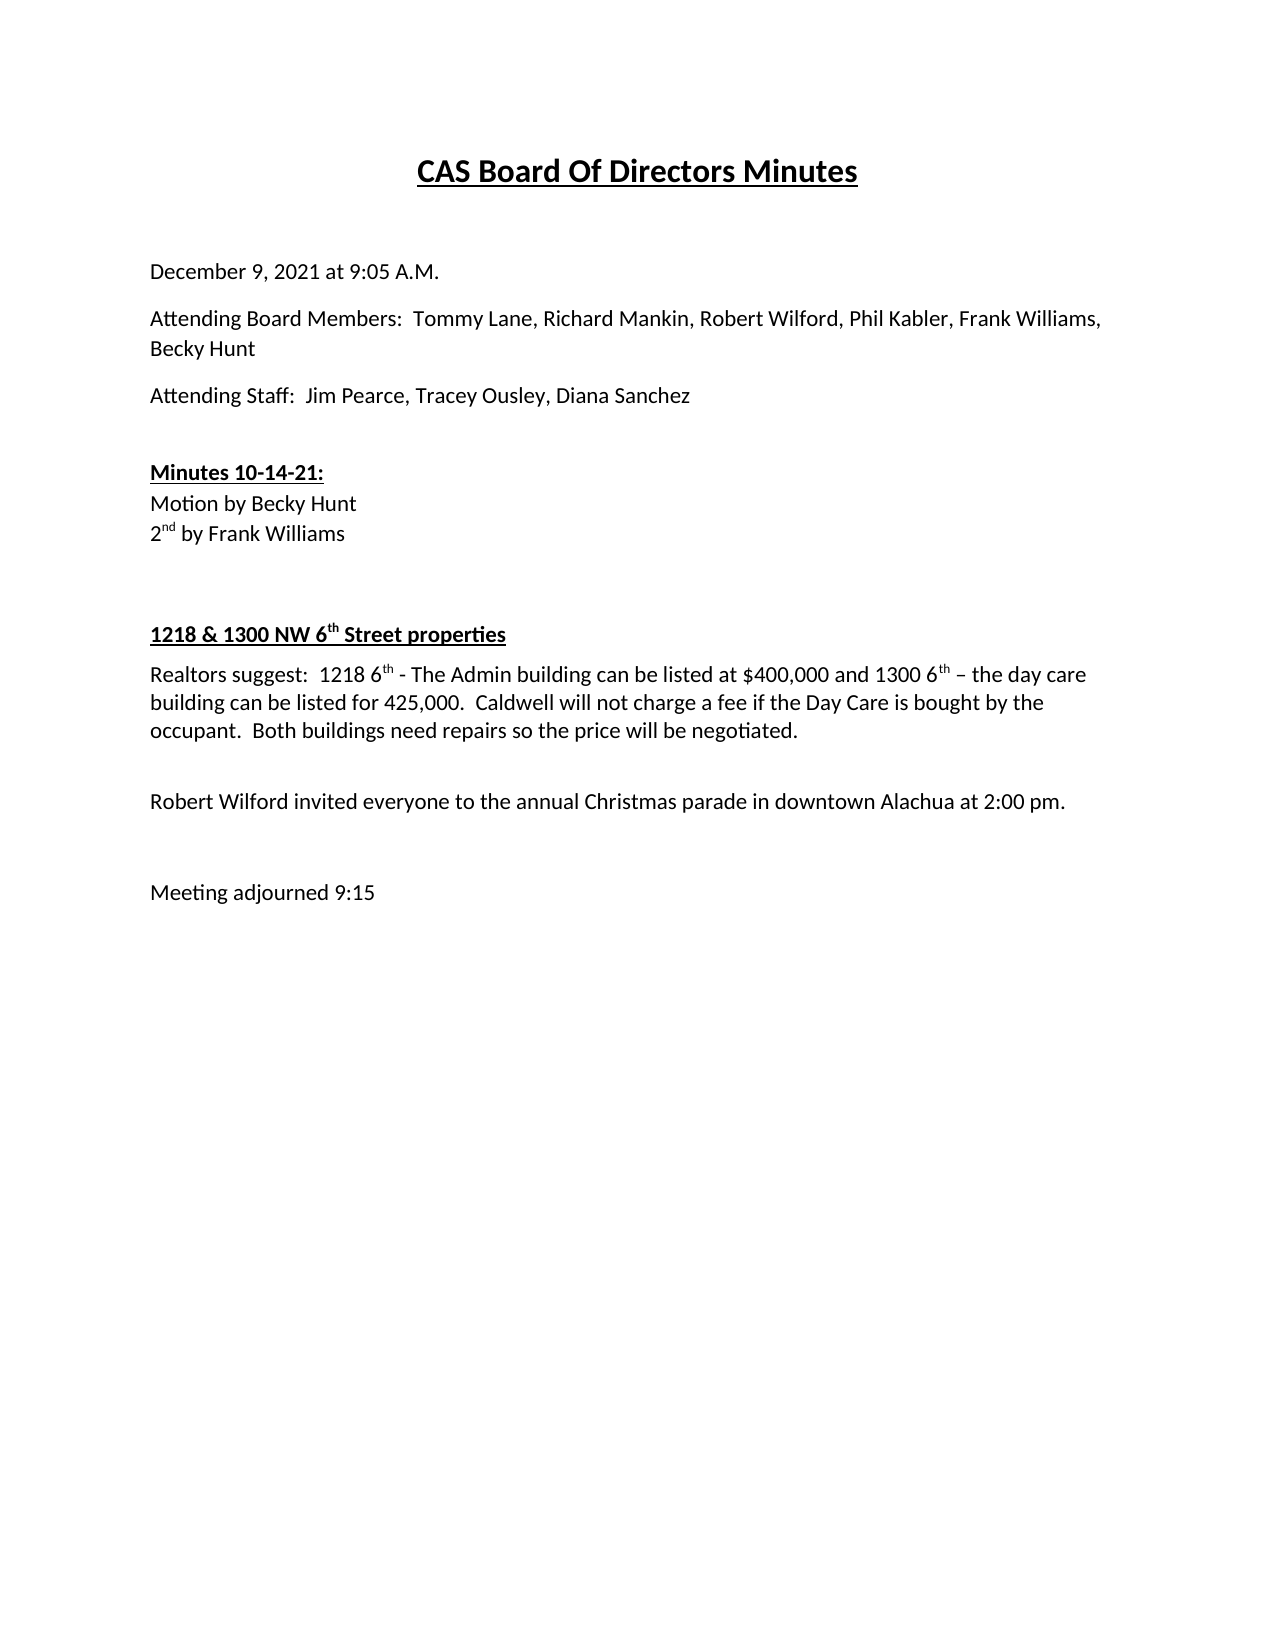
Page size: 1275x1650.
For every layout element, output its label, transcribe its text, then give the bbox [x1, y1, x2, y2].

text Robert Wilford invited everyone to the annual Christmas parade in downtown Alachua at 2:00 pm. [150, 787, 1125, 815]
text CAS Board Of Directors Minutes [150, 150, 1125, 191]
text December 9, 2021 at 9:05 A.M. [150, 257, 1125, 286]
text Motion by Becky Hunt [150, 489, 1125, 517]
text 1218 & 1300 NW 6th Street properties [150, 620, 1125, 648]
text Attending Board Members: Tommy Lane, Richard Mankin, Robert Wilford, Phil Kabler, Frank Williams, Becky Hunt [150, 304, 1125, 363]
text 2nd by Frank Williams [150, 519, 1125, 547]
text Meeting adjourned 9:15 [150, 878, 1125, 906]
text Minutes 10-14-21: [150, 458, 1125, 487]
text Attending Staff: Jim Pearce, Tracey Ousley, Diana Sanchez [150, 381, 1125, 409]
text Realtors suggest: 1218 6th - The Admin building can be listed at $400,000 and 1300 6th – the day care building can be listed for 425,000. Caldwell will not charge a fee if the Day Care is bought by the occupant. Both buildings need repairs so the price will be negotiated. [150, 660, 1125, 744]
